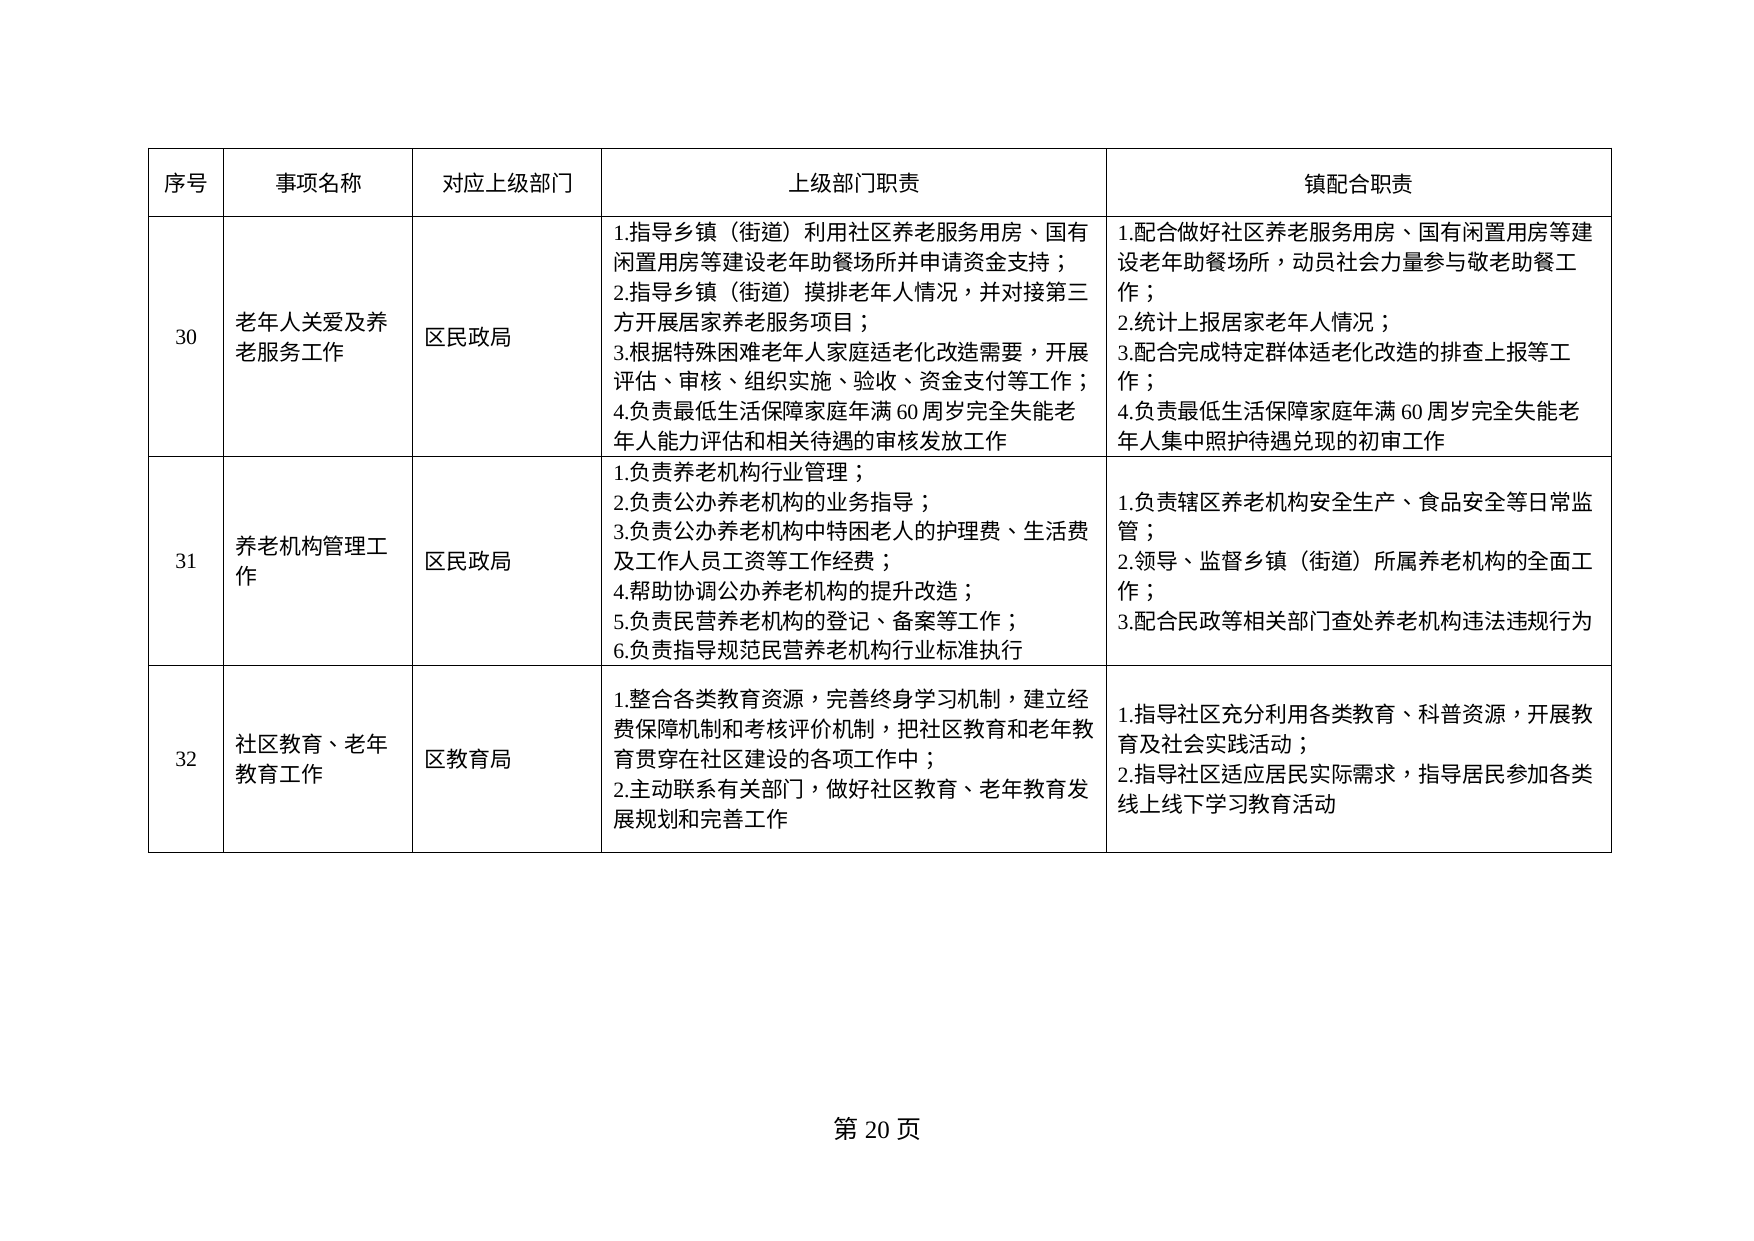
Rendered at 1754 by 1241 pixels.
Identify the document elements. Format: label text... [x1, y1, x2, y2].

table_header 序号 [149, 149, 223, 216]
table_cell 养老机构管理工作 [224, 457, 412, 665]
table_cell 30 [149, 217, 223, 456]
table_header 对应上级部门 [413, 149, 601, 216]
table_cell 32 [149, 666, 223, 852]
table_cell 1.负责养老机构行业管理； 2.负责公办养老机构的业务指导； 3.负责公办养老机构中特困老人的护理费、生活费及工作人员工资等工作经费； 4.帮助协调公办养老机构的提升改造； 5.负责民营养老机构的登记、备案等工作； 6.负责指导规范民营养老机构行业标准执行 [602, 457, 1106, 665]
table_cell 区民政局 [413, 217, 601, 456]
table_header 事项名称 [224, 149, 412, 216]
table_cell 1.指导社区充分利用各类教育、科普资源，开展教育及社会实践活动； 2.指导社区适应居民实际需求，指导居民参加各类线上线下学习教育活动 [1107, 666, 1611, 852]
table_cell 老年人关爱及养老服务工作 [224, 217, 412, 456]
table_cell 1.负责辖区养老机构安全生产、食品安全等日常监管； 2.领导、监督乡镇（街道）所属养老机构的全面工作； 3.配合民政等相关部门查处养老机构违法违规行为 [1107, 457, 1611, 665]
table_cell 1.整合各类教育资源，完善终身学习机制，建立经费保障机制和考核评价机制，把社区教育和老年教育贯穿在社区建设的各项工作中； 2.主动联系有关部门，做好社区教育、老年教育发展规划和完善工作 [602, 666, 1106, 852]
table_cell 31 [149, 457, 223, 665]
table_header 上级部门职责 [602, 149, 1106, 216]
table_cell 1.指导乡镇（街道）利用社区养老服务用房、国有闲置用房等建设老年助餐场所并申请资金支持； 2.指导乡镇（街道）摸排老年人情况，并对接第三方开展居家养老服务项目； 3.根据特殊困难老年人家庭适老化改造需要，开展评估、审核、组织实施、验收、资金支付等工作； 4.负责最低生活保障家庭年满60周岁完全失能老年人能力评估和相关待遇的审核发放工作 [602, 217, 1106, 456]
table_cell 1.配合做好社区养老服务用房、国有闲置用房等建设老年助餐场所，动员社会力量参与敬老助餐工作； 2.统计上报居家老年人情况； 3.配合完成特定群体适老化改造的排查上报等工作； 4.负责最低生活保障家庭年满60周岁完全失能老年人集中照护待遇兑现的初审工作 [1107, 217, 1611, 456]
table_cell 区教育局 [413, 666, 601, 852]
table_cell 区民政局 [413, 457, 601, 665]
table_cell 社区教育、老年教育工作 [224, 666, 412, 852]
table_header 镇配合职责 [1107, 149, 1611, 216]
